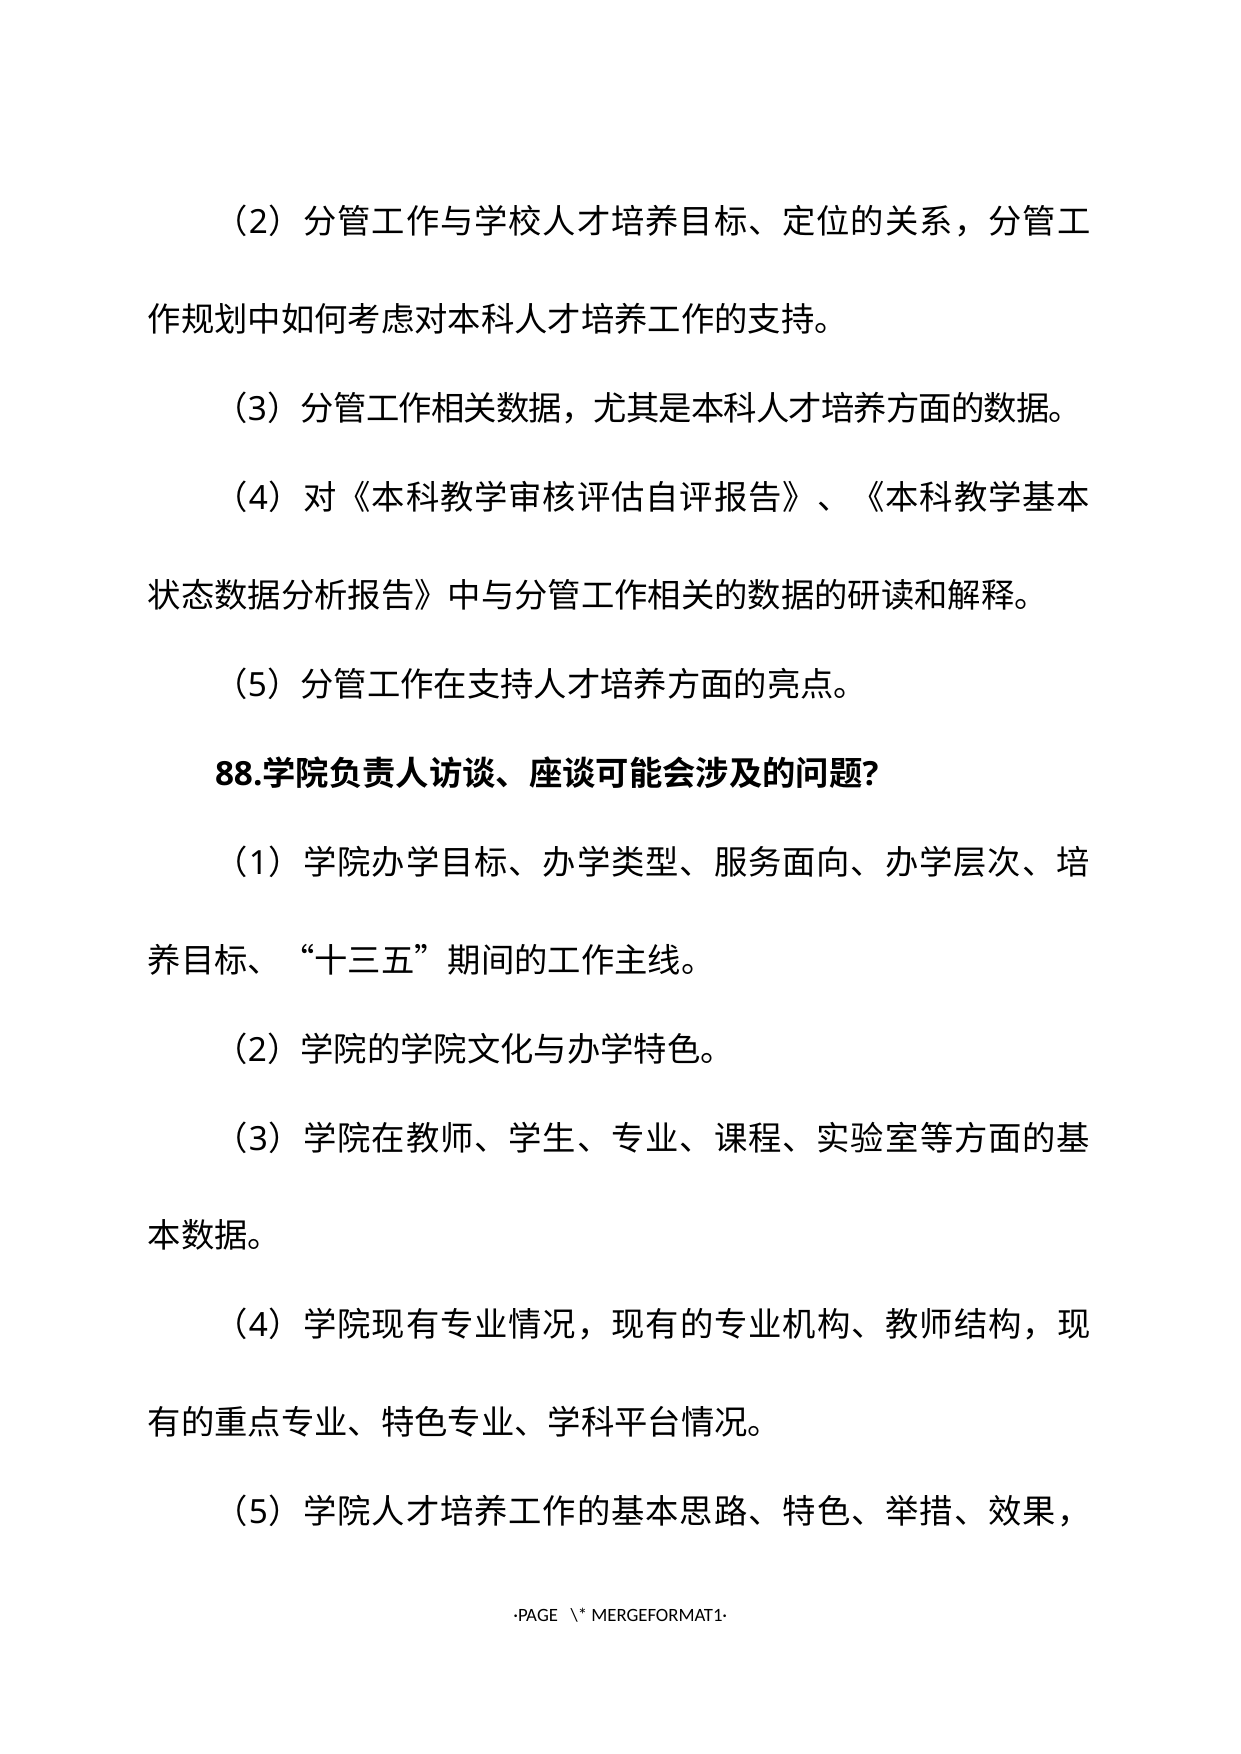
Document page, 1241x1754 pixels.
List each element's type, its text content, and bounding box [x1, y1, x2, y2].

subtitle 88.学院负责人访谈、座谈可能会涉及的问题? [148, 738, 1092, 803]
text （4）学院现有专业情况，现有的专业机构、教师结构，现有的重点专业、特色专业、学科平台情况。 [148, 1290, 1092, 1452]
text （2）分管工作与学校人才培养目标、定位的关系，分管工作规划中如何考虑对本科人才培养工作的支持。 [148, 187, 1092, 349]
text （3）分管工作相关数据，尤其是本科人才培养方面的数据。 [148, 373, 1092, 438]
text （2）学院的学院文化与办学特色。 [148, 1014, 1092, 1079]
text （3）学院在教师、学生、专业、课程、实验室等方面的基本数据。 [148, 1103, 1092, 1266]
text （5）分管工作在支持人才培养方面的亮点。 [148, 649, 1092, 714]
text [148, 1476, 1092, 1541]
text （1）学院办学目标、办学类型、服务面向、办学层次、培养目标、“十三五”期间的工作主线。 [148, 827, 1092, 990]
text （4）对《本科教学审核评估自评报告》、《本科教学基本状态数据分析报告》中与分管工作相关的数据的研读和解释。 [148, 463, 1092, 625]
